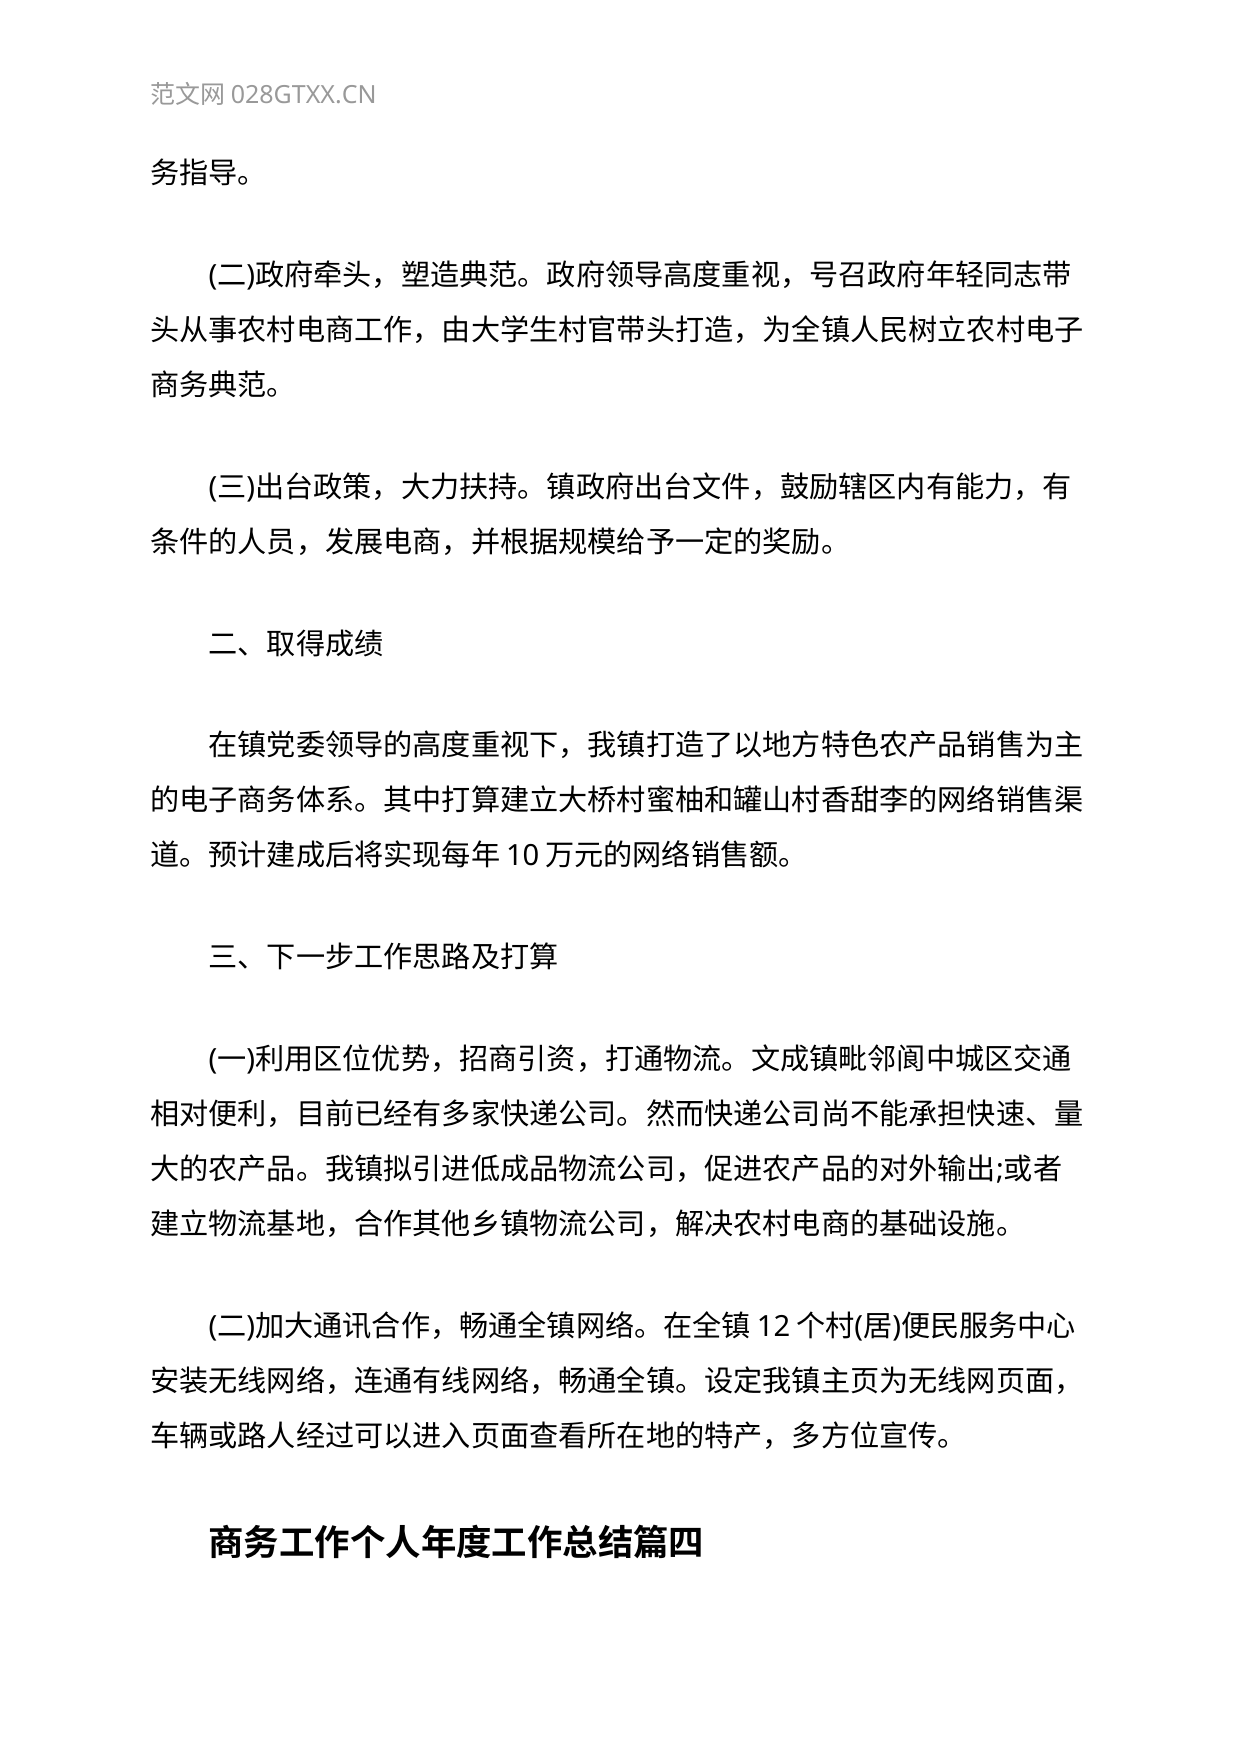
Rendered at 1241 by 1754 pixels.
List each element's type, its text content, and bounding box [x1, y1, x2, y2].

text (二)政府牵头，塑造典范。政府领导高度重视，号召政府年轻同志带头从事农村电商工作，由大学生村官带头打造，为全镇人民树立农村电子商务典范。 [150, 252, 1090, 404]
text 商务工作个人年度工作总结篇四 [150, 1514, 1090, 1565]
text (三)出台政策，大力扶持。镇政府出台文件，鼓励辖区内有能力，有条件的人员，发展电商，并根据规模给予一定的奖励。 [150, 463, 1090, 561]
text 二、取得成绩 [150, 620, 1090, 662]
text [150, 150, 1090, 192]
text 三、下一步工作思路及打算 [150, 934, 1090, 976]
text (一)利用区位优势，招商引资，打通物流。文成镇毗邻阆中城区交通相对便利，目前已经有多家快递公司。然而快递公司尚不能承担快速、量大的农产品。我镇拟引进低成品物流公司，促进农产品的对外输出;或者建立物流基地，合作其他乡镇物流公司，解决农村电商的基础设施。 [150, 1036, 1090, 1243]
text (二)加大通讯合作，畅通全镇网络。在全镇12个村(居)便民服务中心安装无线网络，连通有线网络，畅通全镇。设定我镇主页为无线网页面，车辆或路人经过可以进入页面查看所在地的特产，多方位宣传。 [150, 1302, 1090, 1454]
text 在镇党委领导的高度重视下，我镇打造了以地方特色农产品销售为主的电子商务体系。其中打算建立大桥村蜜柚和罐山村香甜李的网络销售渠道。预计建成后将实现每年10万元的网络销售额。 [150, 722, 1090, 874]
